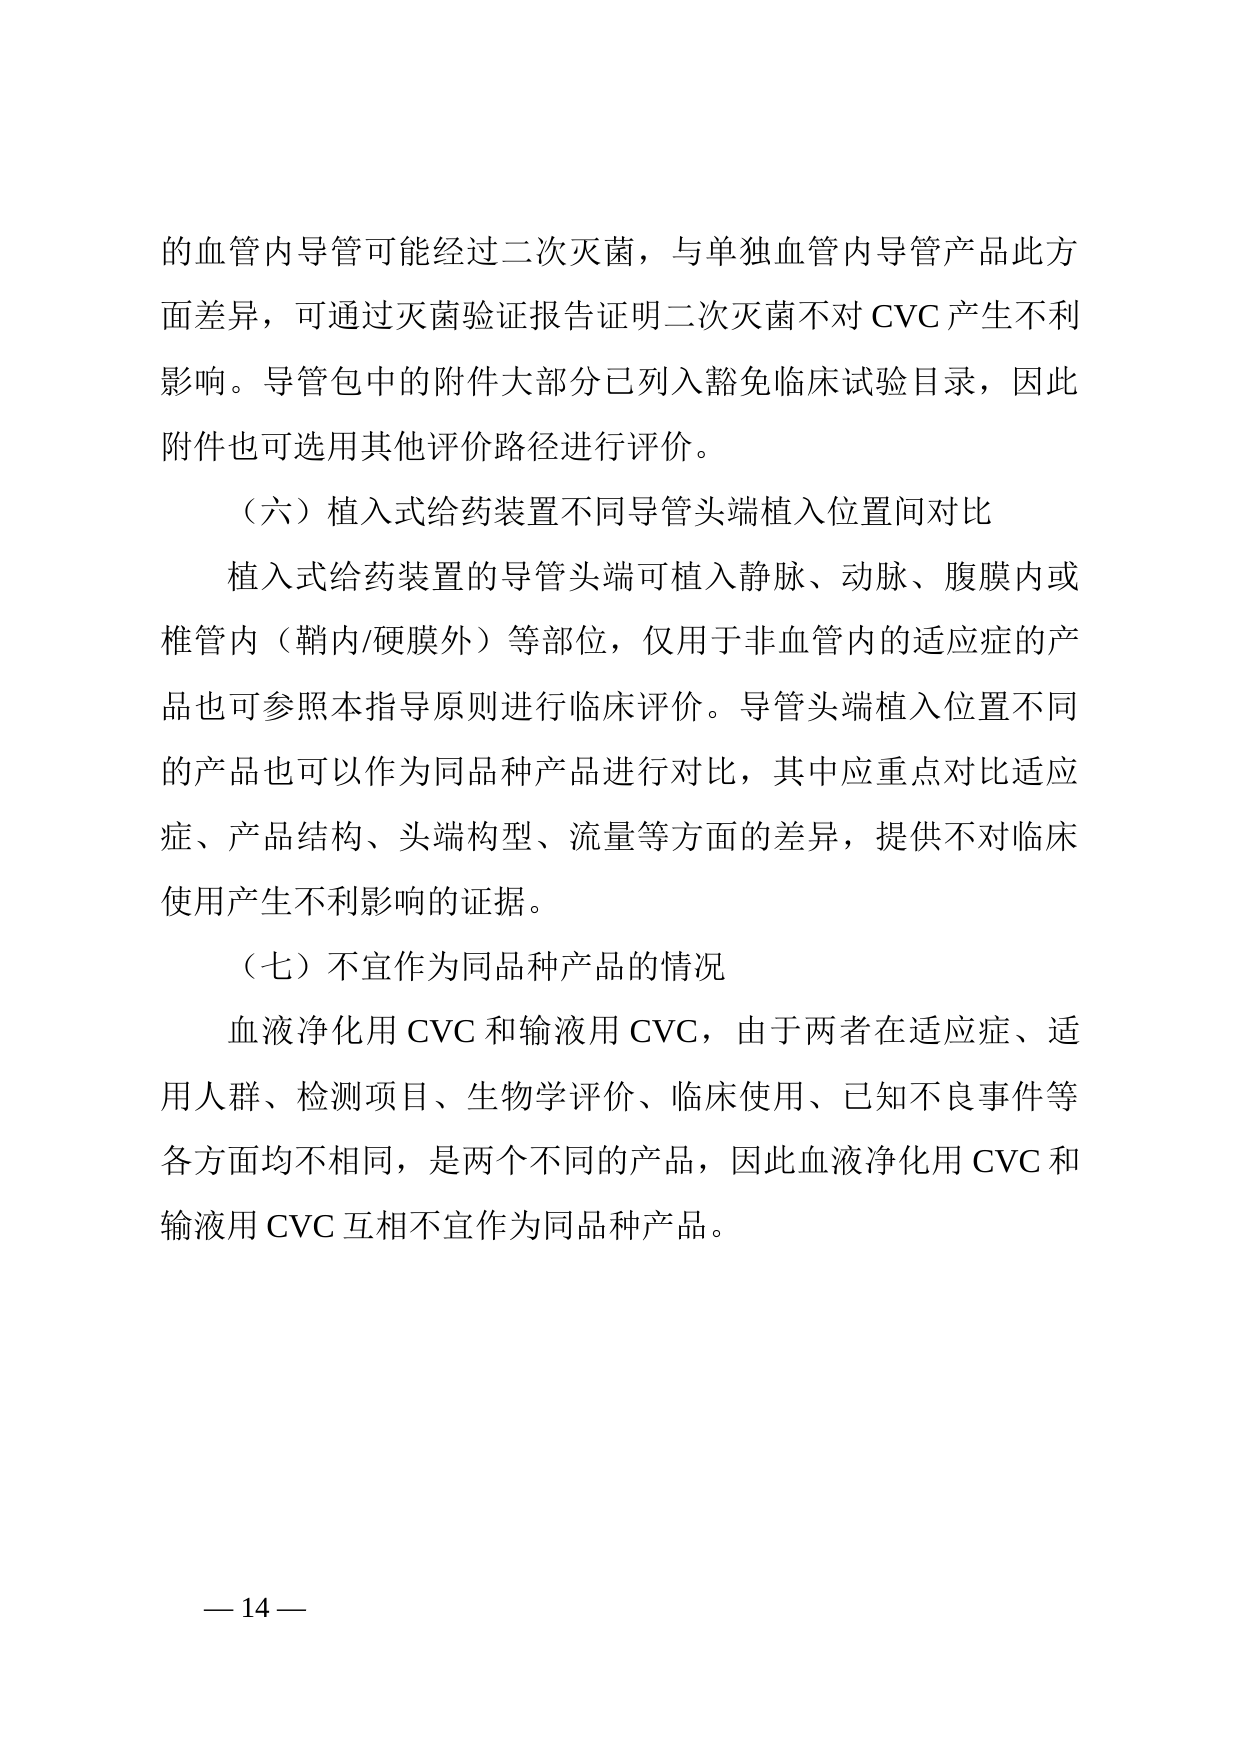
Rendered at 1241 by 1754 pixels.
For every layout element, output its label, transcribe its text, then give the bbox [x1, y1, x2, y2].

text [159, 217, 1081, 477]
subtitle （六）植入式给药装置不同导管头端植入位置间对比 [159, 477, 1081, 542]
subtitle （七）不宜作为同品种产品的情况 [159, 932, 1081, 997]
text 血液净化用CVC和输液用CVC，由于两者在适应症、适用人群、检测项目、生物学评价、临床使用、已知不良事件等各方面均不相同，是两个不同的产品，因此血液净化用CVC和输液用CVC互相不宜作为同品种产品。 [159, 997, 1081, 1257]
text 植入式给药装置的导管头端可植入静脉、动脉、腹膜内或椎管内（鞘内/硬膜外）等部位，仅用于非血管内的适应症的产品也可参照本指导原则进行临床评价。导管头端植入位置不同的产品也可以作为同品种产品进行对比，其中应重点对比适应症、产品结构、头端构型、流量等方面的差异，提供不对临床使用产生不利影响的证据。 [159, 542, 1081, 932]
